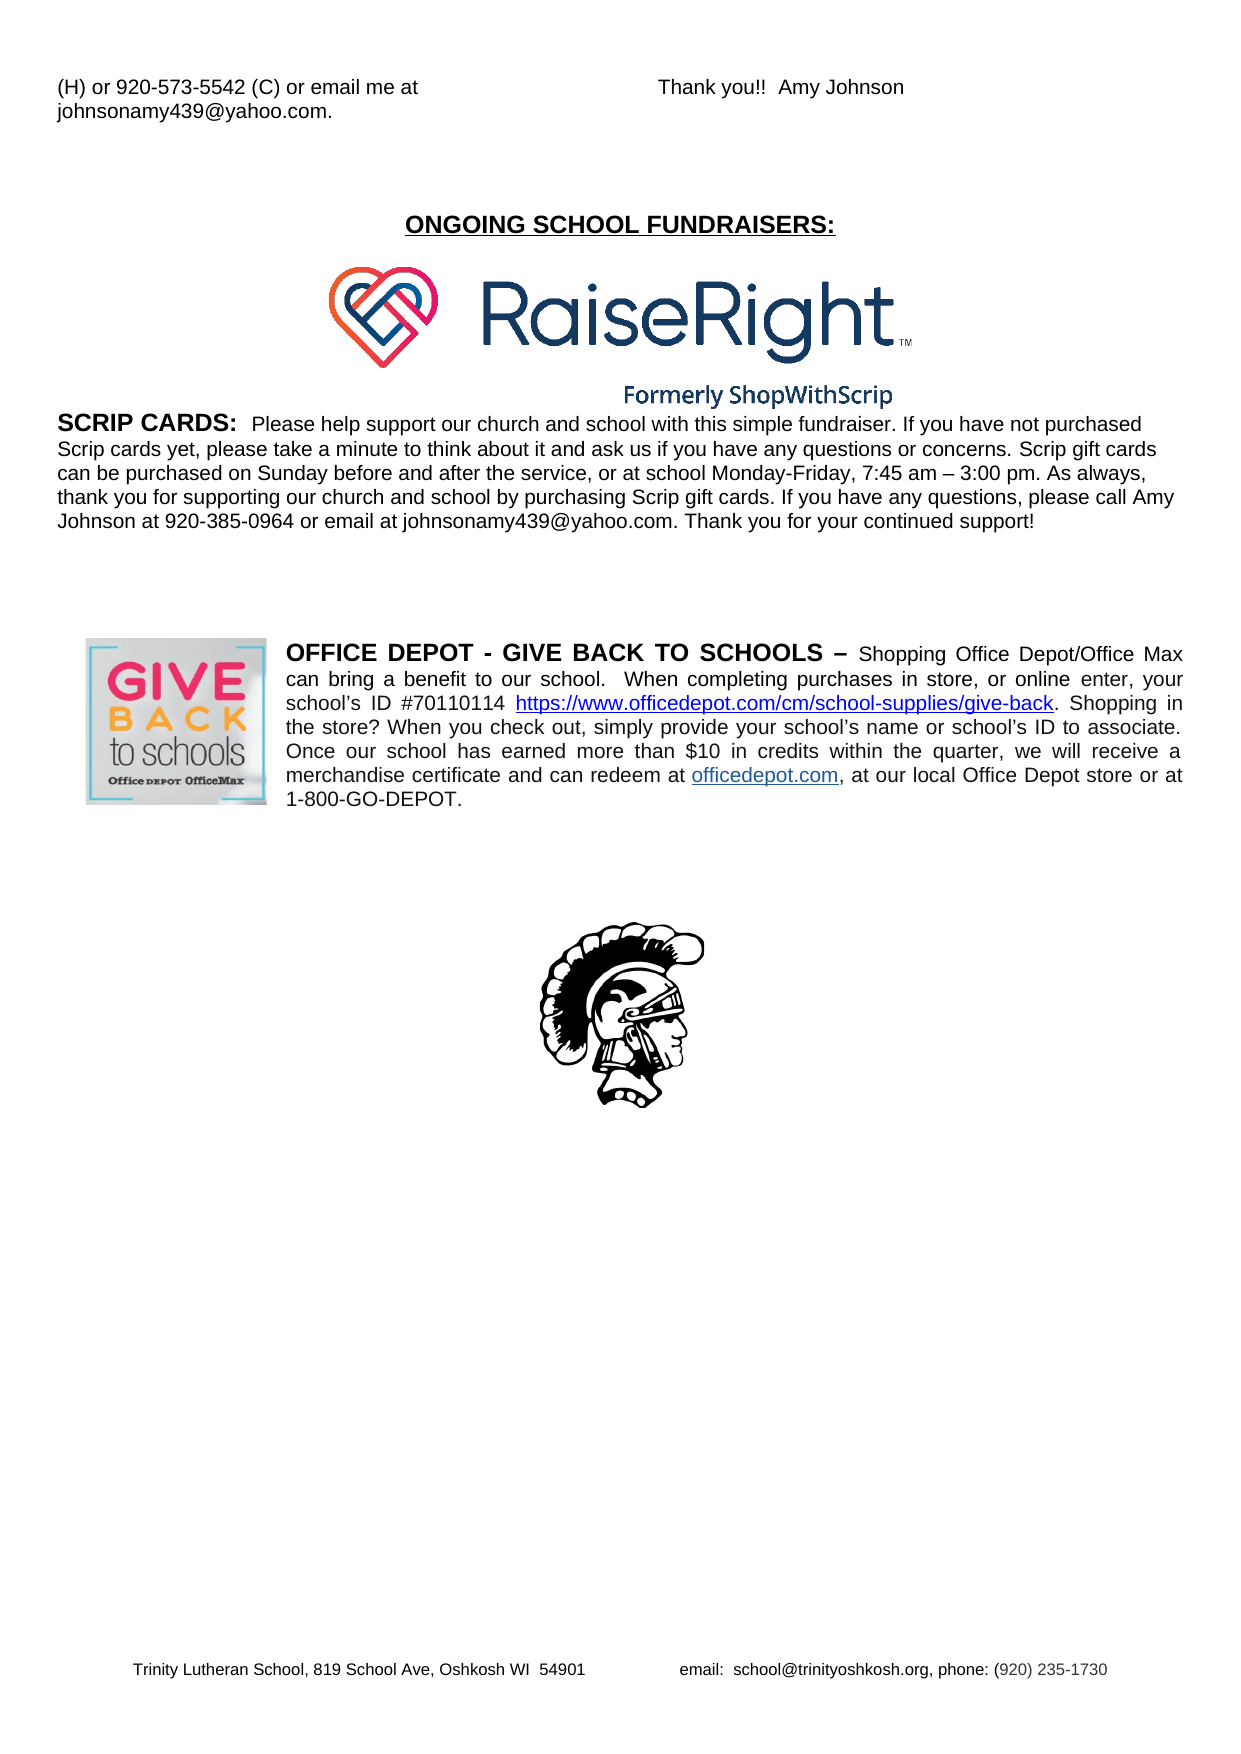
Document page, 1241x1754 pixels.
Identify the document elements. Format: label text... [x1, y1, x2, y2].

picture [328, 267, 912, 409]
picture [539, 922, 705, 1107]
text ONGOING SCHOOL FUNDRAISERS: [57, 209, 1183, 238]
text OFFICE DEPOT - GIVE BACK TO SCHOOLS – Shopping Office Depot/Office Max can bring a benefit to our school. When completing purchases in store, or online enter, your school’s ID #70110114 https://www.officedepot.com/cm/school-supplies/give-back. Shopping in the store? When you check out, simply provide your school’s name or school’s ID to associate. Once our school has earned more than $10 in credits within the quarter, we will receive a merchandise certificate and can redeem at officedepot.com, at our local Office Depot store or at 1-800-GO-DEPOT. [57, 638, 1183, 811]
picture [85, 638, 270, 807]
text Thank you!! Amy Johnson [658, 75, 1183, 99]
text SCRIP CARDS: Please help support our church and school with this simple fundraiser. If you have not purchased Scrip cards yet, please take a minute to think about it and ask us if you have any questions or concerns. Scrip gift cards can be purchased on Sunday before and after the service, or at school Monday-Friday, 7:45 am – 3:00 pm. As always, thank you for supporting our church and school by purchasing Scrip gift cards. If you have any questions, please call Amy Johnson at 920-385-0964 or email at johnsonamy439@yahoo.com. Thank you for your continued support! [57, 408, 1183, 533]
